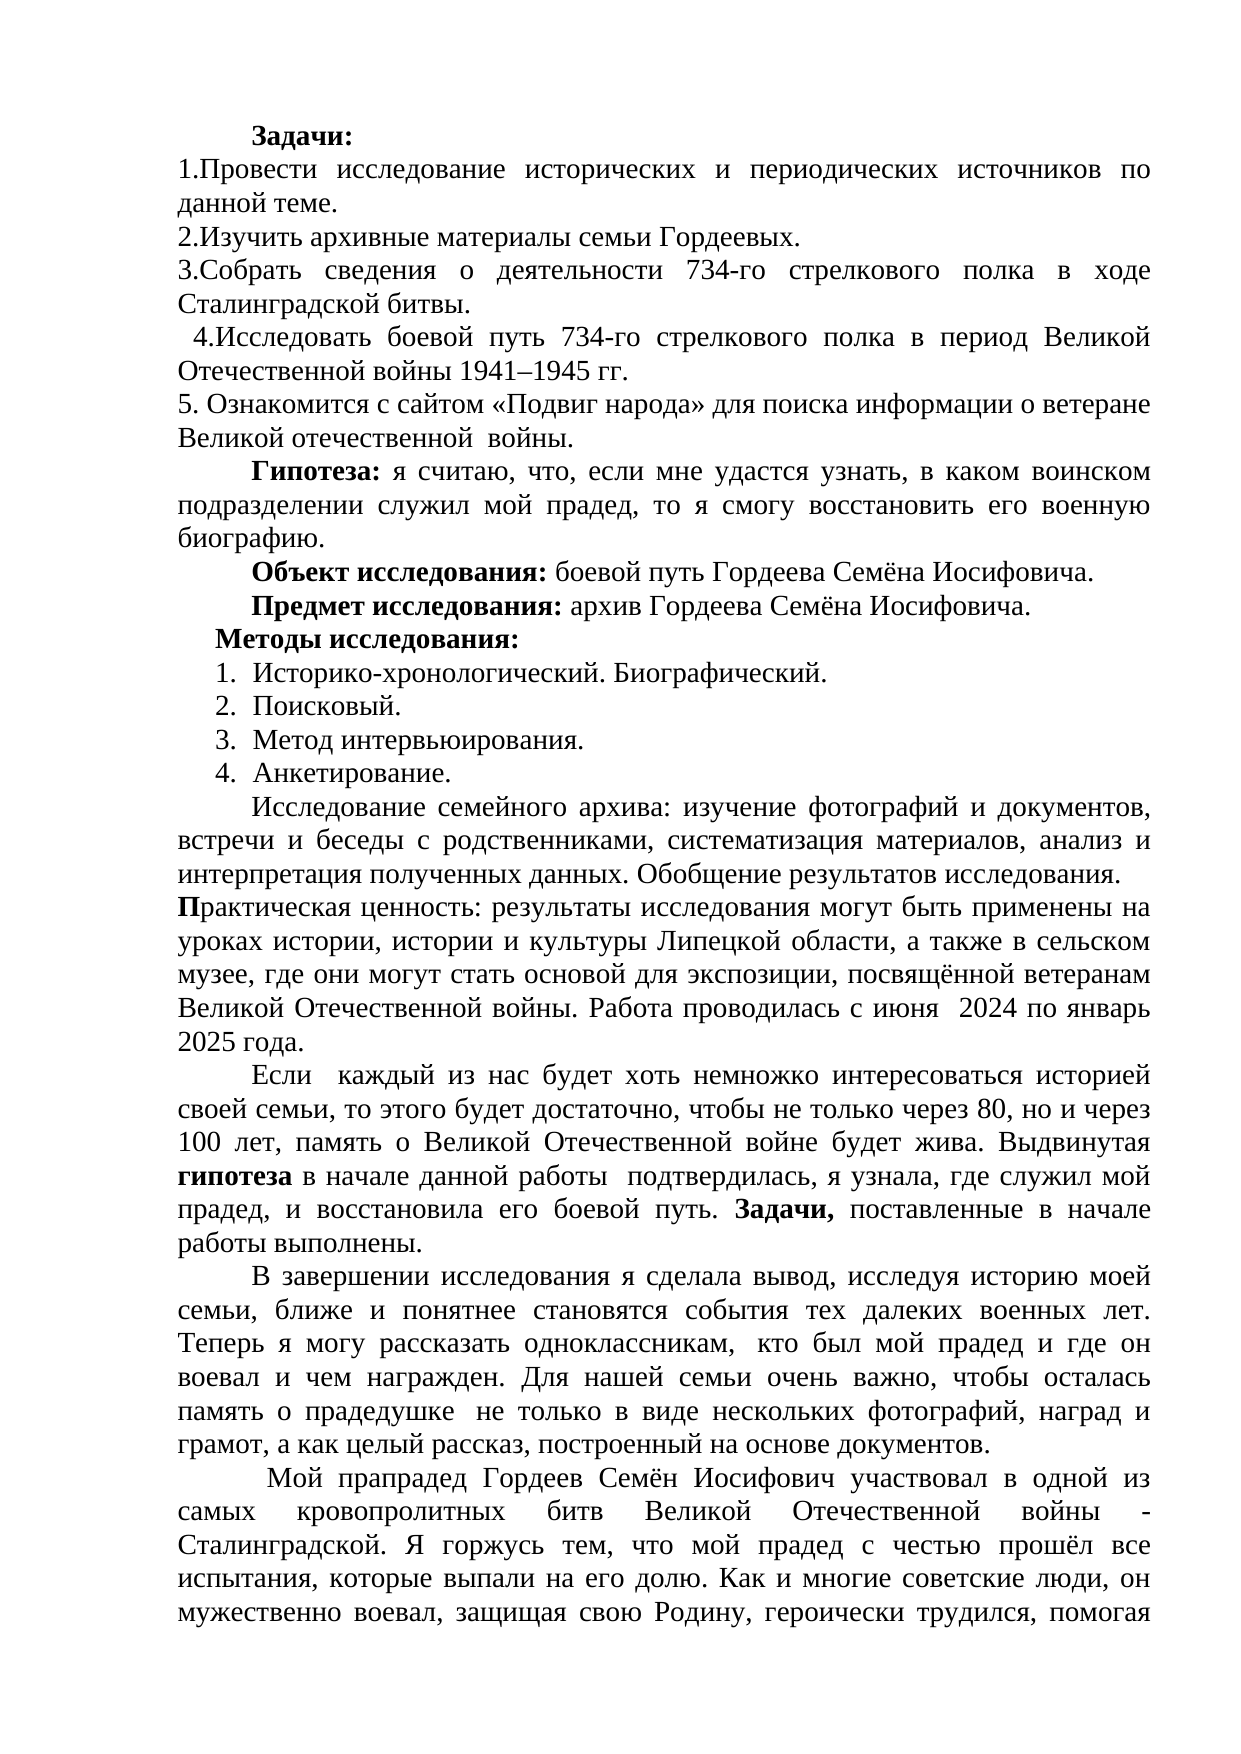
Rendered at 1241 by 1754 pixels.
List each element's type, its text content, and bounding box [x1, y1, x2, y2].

list Метод интервьюирования. [215, 722, 1152, 755]
text Предмет исследования: архив Гордеева Семёна Иосифовича. [177, 588, 1152, 621]
text Практическая ценность: результаты исследования могут быть применены на уроках истории, истории и культуры Липецкой области, а также в сельском музее, где они могут стать основой для экспозиции, посвящённой ветеранам Великой Отечественной войны. Работа проводилась с июня 2024 по январь 2025 года. [177, 990, 1152, 1057]
text 2.Изучить архивные материалы семьи Гордеевых. [177, 219, 1152, 252]
list Поисковый. [215, 688, 1152, 722]
list Историко-хронологический. Биографический. [215, 655, 1152, 688]
text Гипотеза: я считаю, что, если мне удастся узнать, в каком воинском подразделении служил мой прадед, то я смогу восстановить его военную биографию. [177, 453, 1152, 554]
text Если каждый из нас будет хоть немножко интересоваться историей своей семьи, то этого будет достаточно, чтобы не только через 80, но и через 100 лет, память о Великой Отечественной войне будет жива. Выдвинутая гипотеза в начале данной работы подтвердилась, я узнала, где служил мой прадед, и восстановила его боевой путь. Задачи, поставленные в начале работы выполнены. [177, 1057, 1152, 1258]
text Методы исследования: [177, 621, 1152, 655]
text Практическая ценность: результаты исследования могут быть применены на уроках истории, истории и культуры Липецкой области, а также в сельском музее, где они могут стать основой для экспозиции, посвящённой ветеранам Великой Отечественной войны. Работа проводилась с июня 2024 по январь 2025 года. [177, 889, 1152, 923]
text В завершении исследования я сделала вывод, исследуя историю моей семьи, ближе и понятнее становятся события тех далеких военных лет. Теперь я могу рассказать одноклассникам, кто был мой прадед и где он воевал и чем награжден. Для нашей семьи очень важно, чтобы осталась память о прадедушке не только в виде нескольких фотографий, наград и грамот, а как целый рассказ, построенный на основе документов. [177, 1359, 1152, 1460]
text Объект исследования: боевой путь Гордеева Семёна Иосифовича. [177, 554, 1152, 588]
text 5. Ознакомится с сайтом «Подвиг народа» для поиска информации о ветеране Великой отечественной войны. [177, 386, 1152, 453]
text 1.Провести исследование исторических и периодических источников по данной теме. [177, 152, 1152, 219]
text 4.Исследовать боевой путь 734-го стрелкового полка в период Великой Отечественной войны 1941–1945 гг. [177, 319, 1152, 386]
text 3.Собрать сведения о деятельности 734-го стрелкового полка в ходе Сталинградской битвы. [177, 252, 1152, 319]
text Исследование семейного архива: изучение фотографий и документов, встречи и беседы с родственниками, систематизация материалов, анализ и интерпретация полученных данных. Обобщение результатов исследования. [177, 789, 1152, 889]
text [177, 1460, 1152, 1627]
list Анкетирование. [215, 755, 1152, 789]
text Задачи: [177, 118, 1152, 152]
text В завершении исследования я сделала вывод, исследуя историю моей семьи, ближе и понятнее становятся события тех далеких военных лет. Теперь я могу рассказать одноклассникам, кто был мой прадед и где он воевал и чем награжден. Для нашей семьи очень важно, чтобы осталась память о прадедушке не только в виде нескольких фотографий, наград и грамот, а как целый рассказ, построенный на основе документов. [177, 1258, 1152, 1326]
